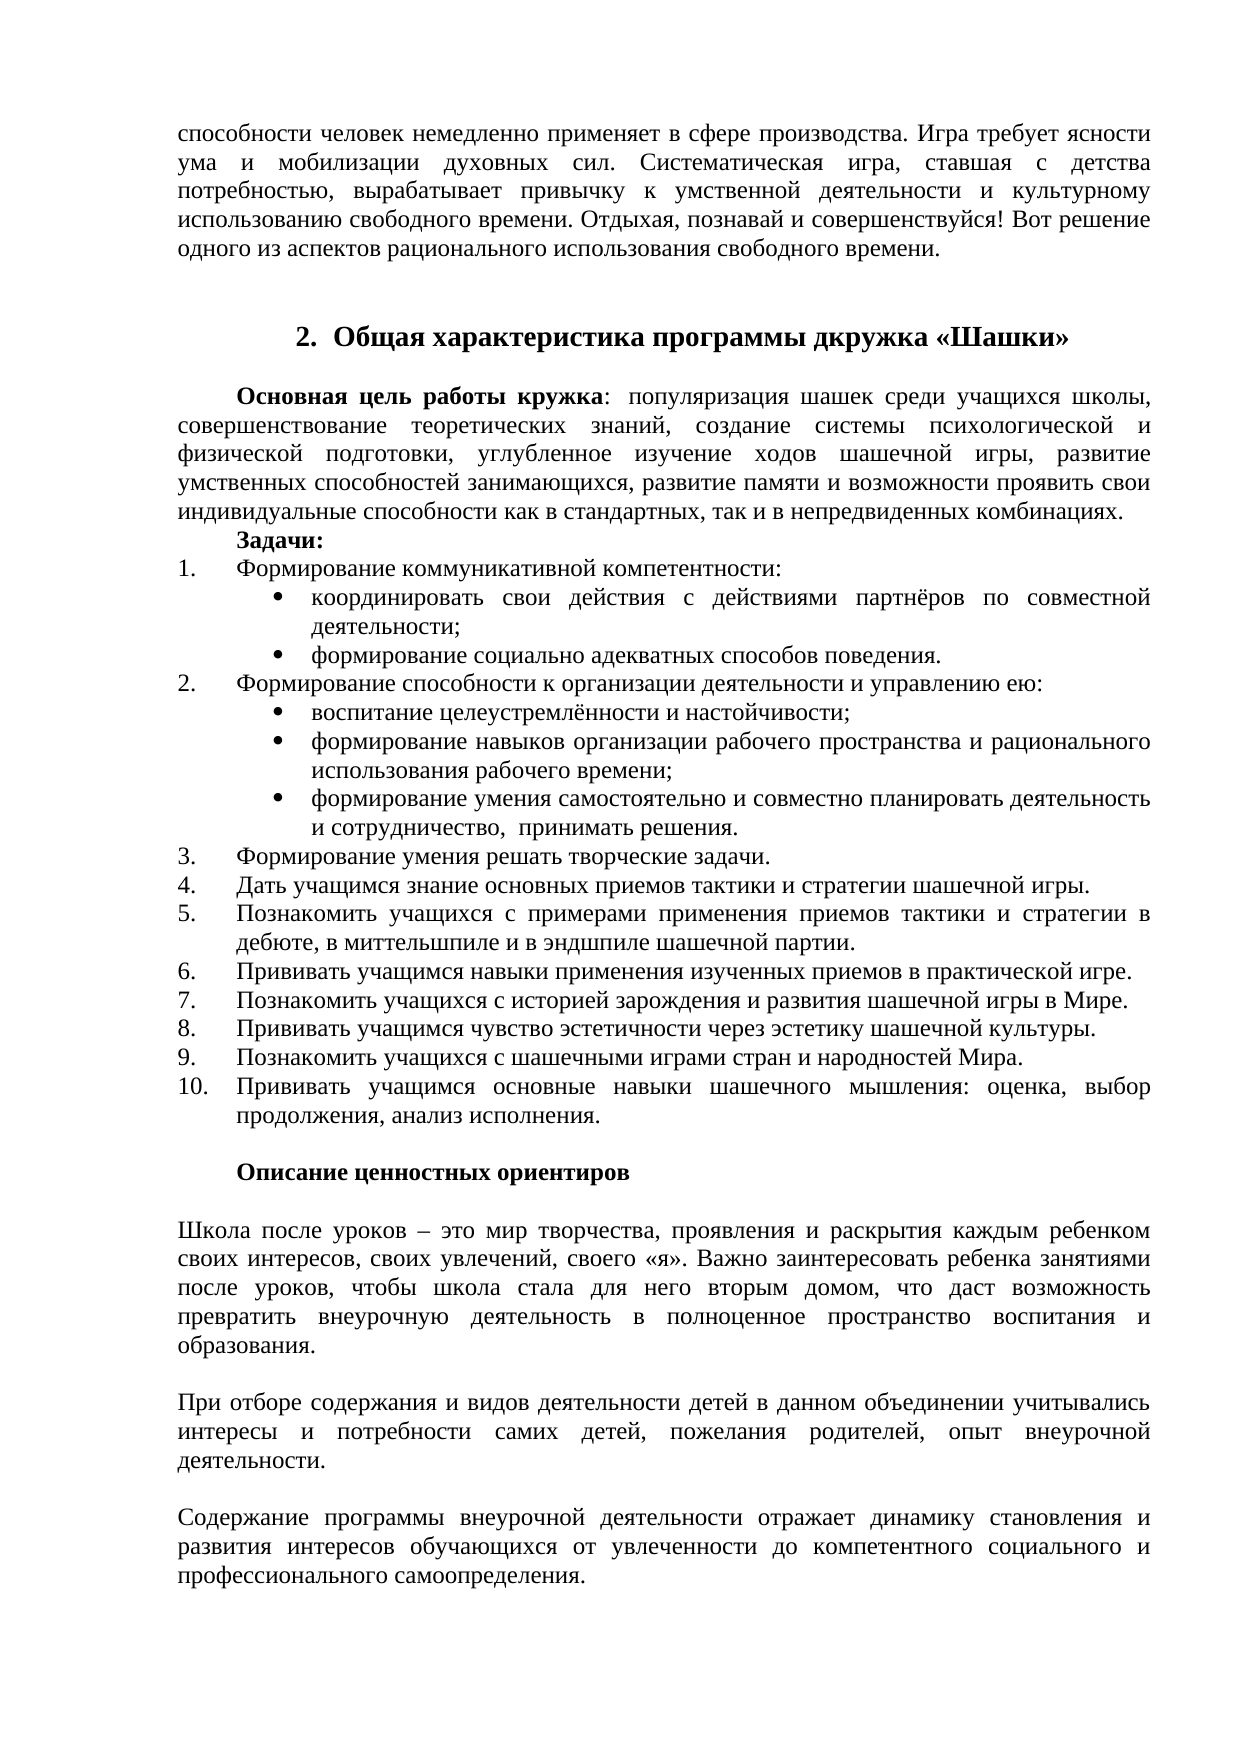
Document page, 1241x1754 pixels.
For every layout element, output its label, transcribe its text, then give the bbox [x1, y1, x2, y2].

list Общая характеристика программы дкружка «Шашки» [295, 319, 1152, 353]
list Дать учащимся знание основных приемов тактики и стратегии шашечной игры. [177, 870, 1152, 898]
list Познакомить учащихся с шашечными играми стран и народностей Мира. [177, 1042, 1152, 1071]
list формирование умения самостоятельно и совместно планировать деятельность и сотрудничество, принимать решения. [274, 783, 1152, 841]
list Формирование умения решать творческие задачи. [177, 841, 1152, 870]
text Описание ценностных ориентиров [236, 1157, 1152, 1186]
list Познакомить учащихся с историей зарождения и развития шашечной игры в Мире. [177, 985, 1152, 1013]
list координировать свои действия с действиями партнёров по совместной деятельности; [274, 582, 1152, 640]
text Основная цель работы кружка: популяризация шашек среди учащихся школы, совершенствование теоретических знаний, создание системы психологической и физической подготовки, углубленное изучение ходов шашечной игры, развитие умственных способностей занимающихся, развитие памяти и возможности проявить свои индивидуальные способности как в стандартных, так и в непредвиденных комбинациях. [177, 438, 1152, 525]
list формирование навыков организации рабочего пространства и рационального использования рабочего времени; [274, 726, 1152, 783]
text Задачи: [177, 525, 1152, 553]
text Школа после уроков – это мир творчества, проявления и раскрытия каждым ребенком своих интересов, своих увлечений, своего «я». Важно заинтересовать ребенка занятиями после уроков, чтобы школа стала для него вторым домом, что даст возможность превратить внеурочную деятельность в полноценное пространство воспитания и образования. [177, 1215, 1152, 1358]
list Прививать учащимся чувство эстетичности через эстетику шашечной культуры. [177, 1013, 1152, 1042]
list Формирование коммуникативной компетентности: [177, 553, 1152, 582]
list воспитание целеустремлённости и настойчивости; [274, 697, 1152, 726]
list формирование социально адекватных способов поведения. [274, 640, 1152, 668]
list Прививать учащимся навыки применения изученных приемов в практической игре. [177, 956, 1152, 985]
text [177, 118, 1152, 262]
text Содержание программы внеурочной деятельности отражает динамику становления и развития интересов обучающихся от увлеченности до компетентного социального и профессионального самоопределения. [177, 1502, 1152, 1588]
list Познакомить учащихся с примерами применения приемов тактики и стратегии в дебюте, в миттельшпиле и в эндшпиле шашечной партии. [177, 898, 1152, 956]
list Формирование способности к организации деятельности и управлению ею: [177, 668, 1152, 697]
text При отборе содержания и видов деятельности детей в данном объединении учитывались интересы и потребности самих детей, пожелания родителей, опыт внеурочной деятельности. [177, 1387, 1152, 1473]
list Прививать учащимся основные навыки шашечного мышления: оценка, выбор продолжения, анализ исполнения. [177, 1071, 1152, 1128]
